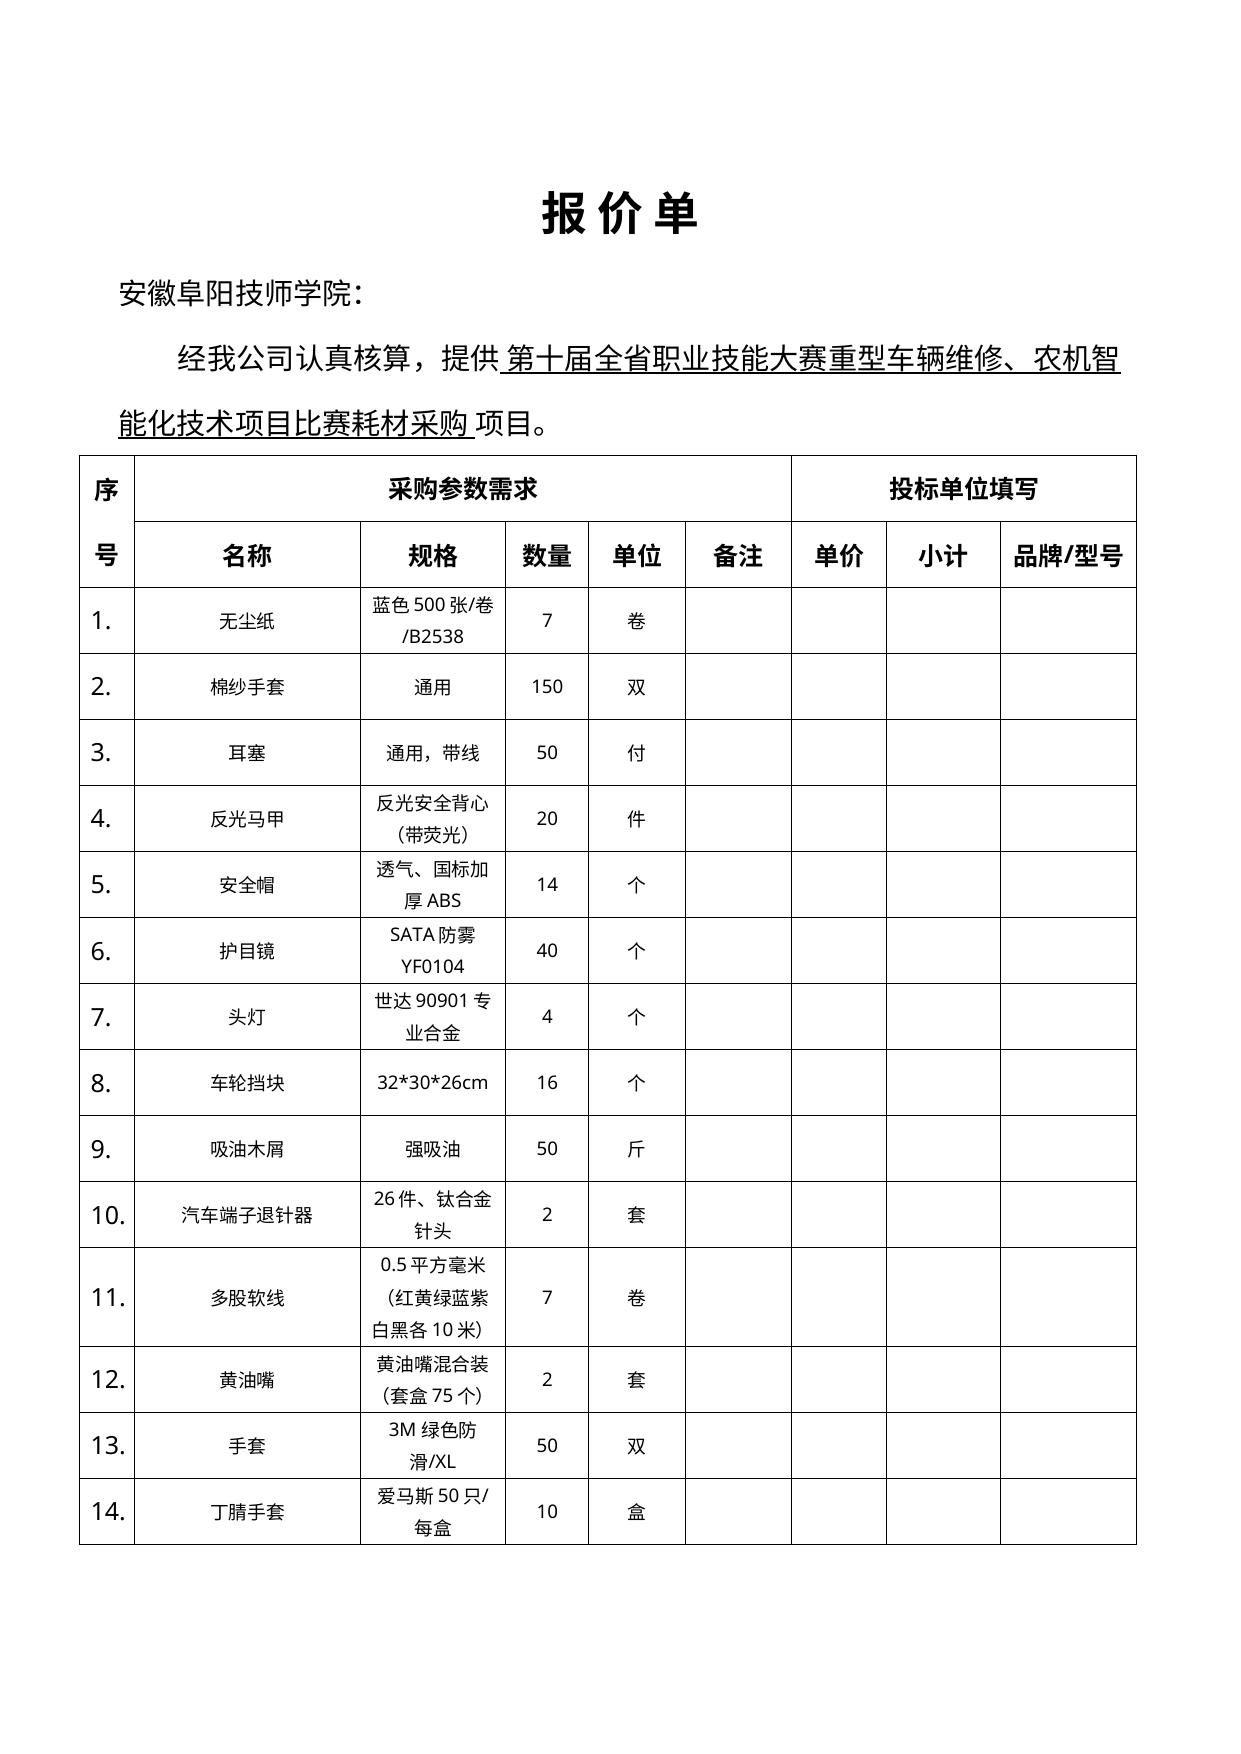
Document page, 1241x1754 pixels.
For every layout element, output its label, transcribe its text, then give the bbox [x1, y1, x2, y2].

table_cell [686, 786, 791, 851]
table_header 采购参数需求 [135, 456, 791, 521]
table_cell 7 [506, 588, 588, 653]
table_cell 棉纱手套 [135, 654, 360, 719]
table_cell 世达90901专业合金 [361, 984, 505, 1049]
table_cell [1001, 588, 1136, 653]
table_cell 14 [506, 852, 588, 917]
table_cell [792, 588, 886, 653]
table_cell [792, 720, 886, 785]
table_cell [686, 1413, 791, 1478]
table_cell [1001, 720, 1136, 785]
table_cell 7 [506, 1248, 588, 1346]
table_cell 反光安全背心（带荧光） [361, 786, 505, 851]
table_cell 3M 绿色防滑/XL [361, 1413, 505, 1478]
table_cell [686, 984, 791, 1049]
table_cell [1001, 852, 1136, 917]
table_cell [792, 1050, 886, 1115]
table_cell 件 [589, 786, 685, 851]
table_cell 32*30*26cm [361, 1050, 505, 1115]
table_cell [887, 1479, 1000, 1544]
table_cell [80, 654, 134, 719]
table_cell 耳塞 [135, 720, 360, 785]
table_cell 0.5平方毫米（红黄绿蓝紫白黑各10米） [361, 1248, 505, 1346]
table_cell 2 [506, 1182, 588, 1247]
table_cell [686, 1182, 791, 1247]
table_cell [80, 1347, 134, 1412]
table_cell 双 [589, 654, 685, 719]
table_cell [1001, 1479, 1136, 1544]
table_cell [887, 1116, 1000, 1181]
table_cell [887, 654, 1000, 719]
table_cell [1001, 918, 1136, 983]
table_cell 套 [589, 1347, 685, 1412]
table_cell [1001, 1248, 1136, 1346]
table_cell 卷 [589, 588, 685, 653]
table_cell [792, 1182, 886, 1247]
table_cell SATA防雾YF0104 [361, 918, 505, 983]
table_cell [792, 786, 886, 851]
table_cell [792, 1248, 886, 1346]
table_cell 个 [589, 984, 685, 1049]
table_header 序号 [80, 456, 134, 587]
table_cell [80, 1182, 134, 1247]
table_cell [1001, 1347, 1136, 1412]
table_cell [1001, 984, 1136, 1049]
table_cell [686, 1248, 791, 1346]
table_cell 个 [589, 918, 685, 983]
table_cell 150 [506, 654, 588, 719]
table_cell [80, 720, 134, 785]
table_cell 小计 [887, 522, 1000, 587]
table_cell 反光马甲 [135, 786, 360, 851]
table_cell 数量 [506, 522, 588, 587]
table_cell [887, 984, 1000, 1049]
table_cell [686, 1479, 791, 1544]
table_cell 透气、国标加厚ABS [361, 852, 505, 917]
table_cell 通用 [361, 654, 505, 719]
table_cell 黄油嘴 [135, 1347, 360, 1412]
table_cell [1001, 1182, 1136, 1247]
table_cell [80, 1479, 134, 1544]
table_cell [887, 1413, 1000, 1478]
table_cell 26件、钛合金针头 [361, 1182, 505, 1247]
table_cell 护目镜 [135, 918, 360, 983]
table_cell 付 [589, 720, 685, 785]
table_cell [686, 1050, 791, 1115]
table_cell [80, 1116, 134, 1181]
text 报 价 单 [118, 162, 1122, 259]
table_cell [887, 1182, 1000, 1247]
table_cell 50 [506, 1413, 588, 1478]
table_cell 20 [506, 786, 588, 851]
table_cell [686, 654, 791, 719]
table_cell [686, 852, 791, 917]
table_cell [1001, 1413, 1136, 1478]
table_cell [686, 1347, 791, 1412]
table_cell [1001, 1050, 1136, 1115]
table_cell [792, 1116, 886, 1181]
table_cell 汽车端子退针器 [135, 1182, 360, 1247]
table_cell 斤 [589, 1116, 685, 1181]
table_cell [792, 1479, 886, 1544]
table_cell 10 [506, 1479, 588, 1544]
table_cell 个 [589, 852, 685, 917]
table_cell 手套 [135, 1413, 360, 1478]
text 经我公司认真核算，提供 第十届全省职业技能大赛重型车辆维修、农机智能化技术项目比赛耗材采购 项目。 [118, 324, 1122, 454]
table_cell 通用，带线 [361, 720, 505, 785]
table_cell 卷 [589, 1248, 685, 1346]
table_cell [887, 588, 1000, 653]
table_cell [887, 786, 1000, 851]
text 安徽阜阳技师学院： [118, 259, 1122, 324]
table_cell [887, 1347, 1000, 1412]
table_cell 单位 [589, 522, 685, 587]
table_cell [887, 720, 1000, 785]
table_cell 4 [506, 984, 588, 1049]
table_header 投标单位填写 [792, 456, 1136, 521]
table_cell 16 [506, 1050, 588, 1115]
table_cell 丁腈手套 [135, 1479, 360, 1544]
table_cell [686, 918, 791, 983]
table_cell 50 [506, 1116, 588, 1181]
table_cell [686, 588, 791, 653]
table_cell 盒 [589, 1479, 685, 1544]
table_cell 50 [506, 720, 588, 785]
table_cell [792, 1413, 886, 1478]
table_cell [686, 1116, 791, 1181]
table_cell [80, 1248, 134, 1346]
table_cell [80, 1050, 134, 1115]
table_cell [887, 918, 1000, 983]
table_cell [887, 852, 1000, 917]
table_cell 名称 [135, 522, 360, 587]
table_cell 个 [589, 1050, 685, 1115]
table_cell [686, 720, 791, 785]
table_cell 单价 [792, 522, 886, 587]
table_cell [80, 984, 134, 1049]
table_cell 无尘纸 [135, 588, 360, 653]
table_cell [887, 1248, 1000, 1346]
table_cell 品牌/型号 [1001, 522, 1136, 587]
table_cell [792, 984, 886, 1049]
table_cell 40 [506, 918, 588, 983]
table_cell [792, 1347, 886, 1412]
table_cell [80, 786, 134, 851]
table_cell [80, 918, 134, 983]
table_cell 车轮挡块 [135, 1050, 360, 1115]
table_cell [887, 1050, 1000, 1115]
table_cell [1001, 654, 1136, 719]
table_cell [80, 1413, 134, 1478]
table_cell 2 [506, 1347, 588, 1412]
table_cell [80, 588, 134, 653]
table_cell 强吸油 [361, 1116, 505, 1181]
table_cell [1001, 1116, 1136, 1181]
table_cell 爱马斯 50只/每盒 [361, 1479, 505, 1544]
table_cell 多股软线 [135, 1248, 360, 1346]
table_cell 头灯 [135, 984, 360, 1049]
table_cell 规格 [361, 522, 505, 587]
table_cell [80, 852, 134, 917]
table_cell 套 [589, 1182, 685, 1247]
table_cell 蓝色500张/卷/B2538 [361, 588, 505, 653]
table_cell 黄油嘴混合装（套盒75个） [361, 1347, 505, 1412]
table_cell [792, 918, 886, 983]
table_cell 安全帽 [135, 852, 360, 917]
table_cell 吸油木屑 [135, 1116, 360, 1181]
table_cell [792, 852, 886, 917]
table_cell [1001, 786, 1136, 851]
table_cell 双 [589, 1413, 685, 1478]
table_cell 备注 [686, 522, 791, 587]
table_cell [792, 654, 886, 719]
